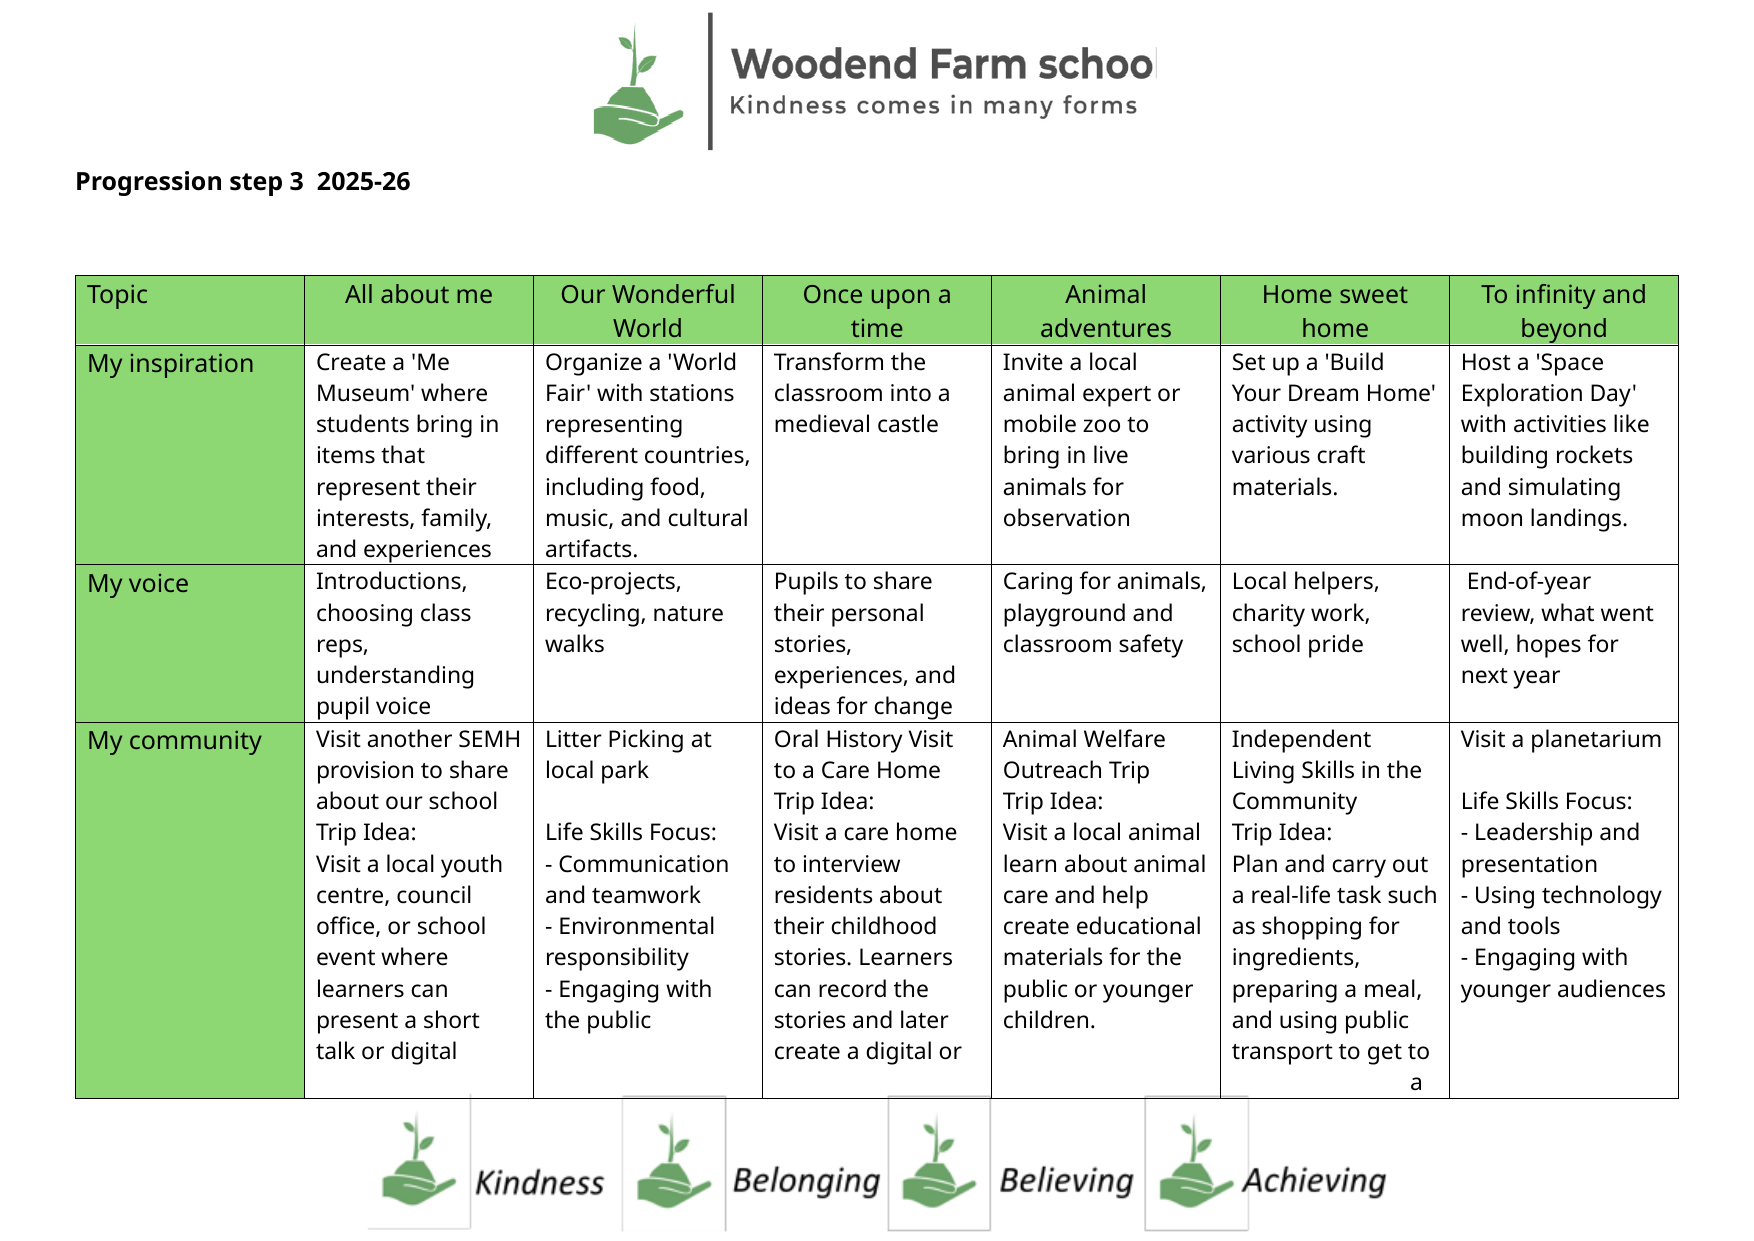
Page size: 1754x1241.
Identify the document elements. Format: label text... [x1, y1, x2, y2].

table_cell Create a 'Me Museum' where students bring in items that represent their interests, family, and experiences [305, 346, 533, 564]
table_cell Introductions, choosing class reps, understanding pupil voice [305, 565, 533, 722]
table_cell Pupils to share their personal stories, experiences, and ideas for change [763, 565, 991, 722]
table_cell End-of-year review, what went well, hopes for next year [1450, 565, 1678, 722]
table_header Home sweet home [1221, 276, 1449, 344]
table_header All about me [305, 276, 533, 344]
table_cell Litter Picking at local park Life Skills Focus: - Communication and teamwork - Environmental responsibility - Engaging with the public [534, 723, 762, 1098]
table_header Once upon a time [763, 276, 991, 344]
text Progression step 3 2025-26 [75, 164, 1679, 198]
table_cell My inspiration [76, 346, 304, 564]
table_cell Local helpers, charity work, school pride [1221, 565, 1449, 722]
table_cell Caring for animals, playground and classroom safety [992, 565, 1220, 722]
picture [593, 12, 1157, 150]
table_header Animal adventures [992, 276, 1220, 344]
table_cell Set up a 'Build Your Dream Home' activity using various craft materials. [1221, 346, 1449, 564]
table_cell My voice [76, 565, 304, 722]
table_cell My community [76, 723, 304, 1098]
table_cell Host a 'Space Exploration Day' with activities like building rockets and simulating moon landings. [1450, 346, 1678, 564]
picture [362, 1099, 1392, 1241]
table_cell Invite a local animal expert or mobile zoo to bring in live animals for observation [992, 346, 1220, 564]
table_header To infinity and beyond [1450, 276, 1678, 344]
table_cell Eco-projects, recycling, nature walks [534, 565, 762, 722]
table_cell Organize a 'World Fair' with stations representing different countries, including food, music, and cultural artifacts. [534, 346, 762, 564]
table_cell Transform the classroom into a medieval castle [763, 346, 991, 564]
table_header Topic [76, 276, 304, 344]
table_cell Visit a planetarium Life Skills Focus: - Leadership and presentation - Using technology and tools - Engaging with younger audiences [1450, 723, 1678, 1098]
table_header Our Wonderful World [534, 276, 762, 344]
